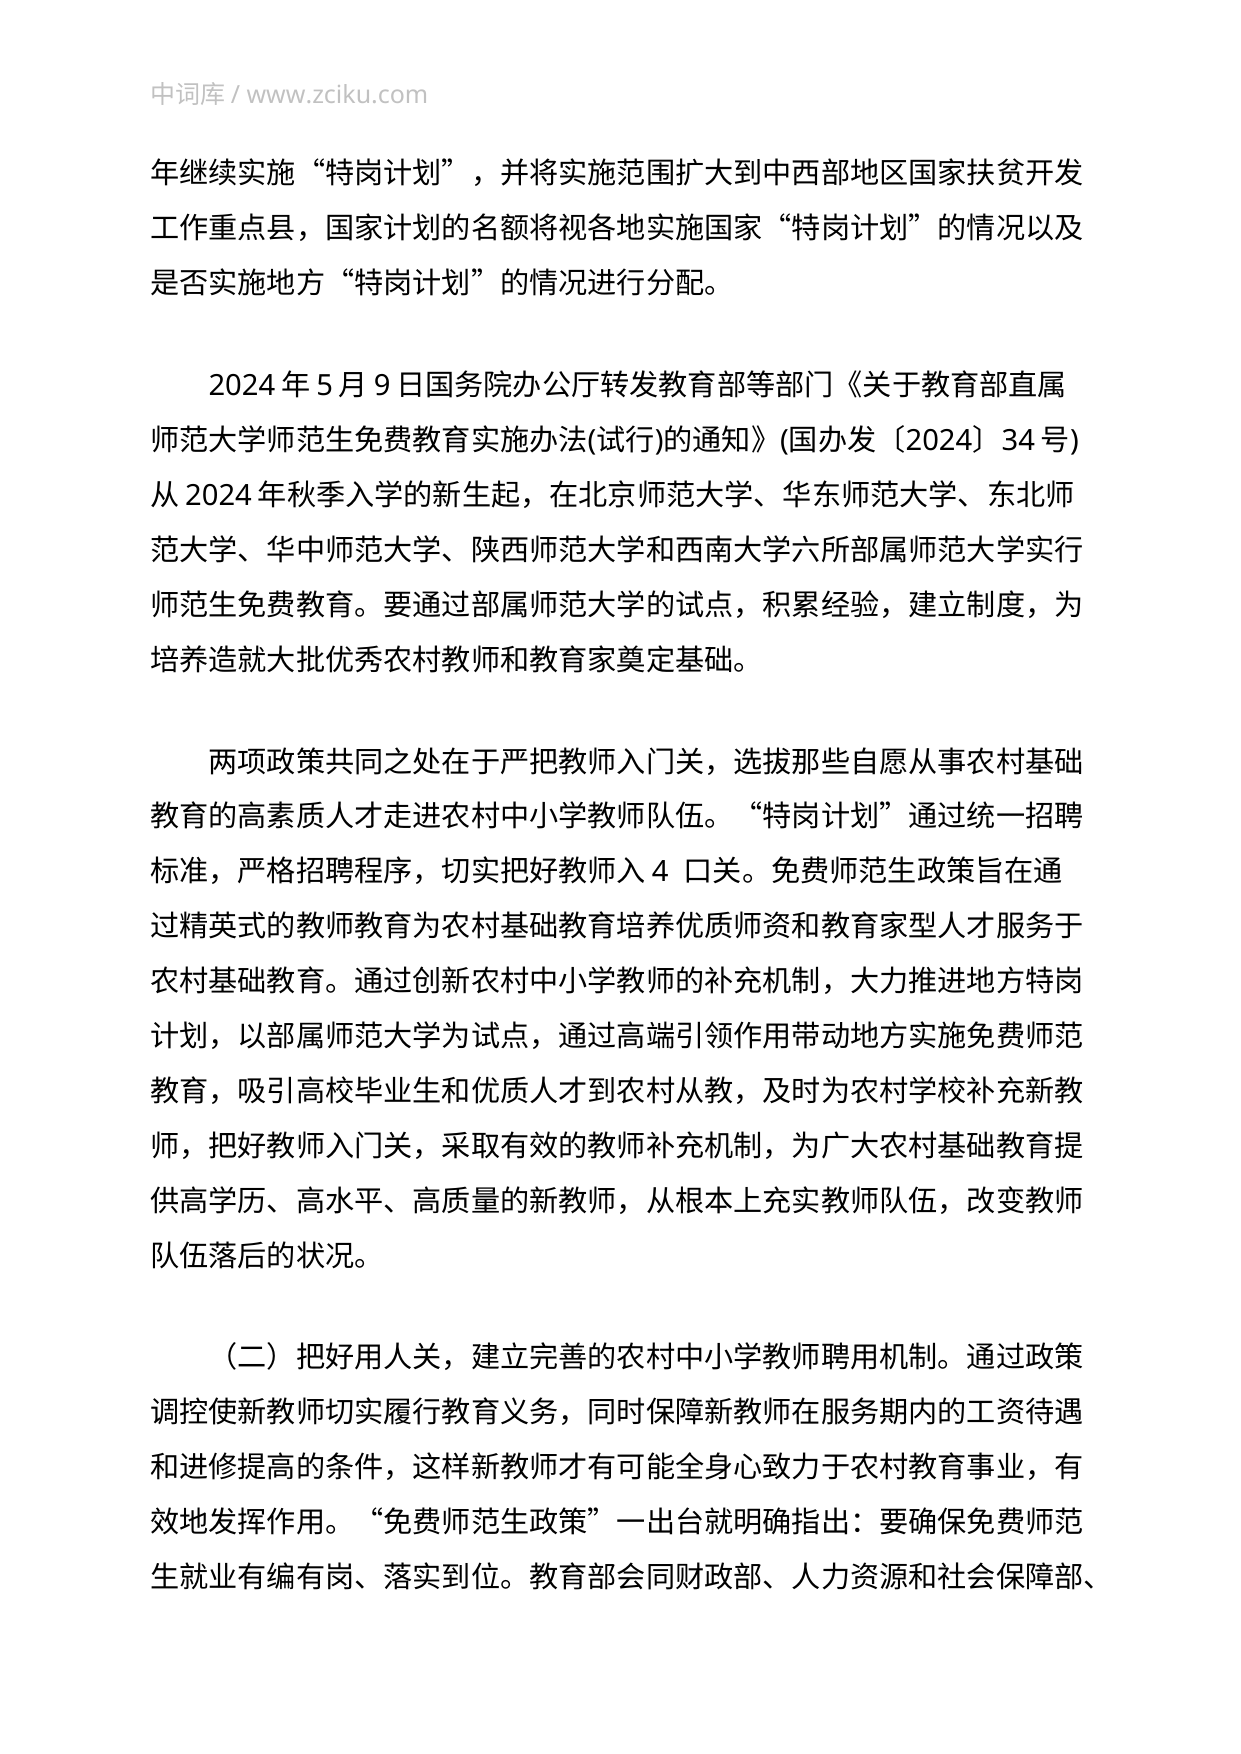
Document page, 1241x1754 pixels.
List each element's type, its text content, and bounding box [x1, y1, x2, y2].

text 2024年5月9日国务院办公厅转发教育部等部门《关于教育部直属师范大学师范生免费教育实施办法(试行)的通知》(国办发〔2024〕34号)从2024年秋季入学的新生起，在北京师范大学、华东师范大学、东北师范大学、华中师范大学、陕西师范大学和西南大学六所部属师范大学实行师范生免费教育。要通过部属师范大学的试点，积累经验，建立制度，为培养造就大批优秀农村教师和教育家奠定基础。 [150, 362, 1090, 679]
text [150, 150, 1090, 302]
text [150, 1334, 1090, 1596]
text 两项政策共同之处在于严把教师入门关，选拔那些自愿从事农村基础教育的高素质人才走进农村中小学教师队伍。“特岗计划”通过统一招聘标准，严格招聘程序，切实把好教师入4 口关。免费师范生政策旨在通过精英式的教师教育为农村基础教育培养优质师资和教育家型人才服务于农村基础教育。通过创新农村中小学教师的补充机制，大力推进地方特岗计划，以部属师范大学为试点，通过高端引领作用带动地方实施免费师范教育，吸引高校毕业生和优质人才到农村从教，及时为农村学校补充新教师，把好教师入门关，采取有效的教师补充机制，为广大农村基础教育提供高学历、高水平、高质量的新教师，从根本上充实教师队伍，改变教师队伍落后的状况。 [150, 738, 1090, 1274]
